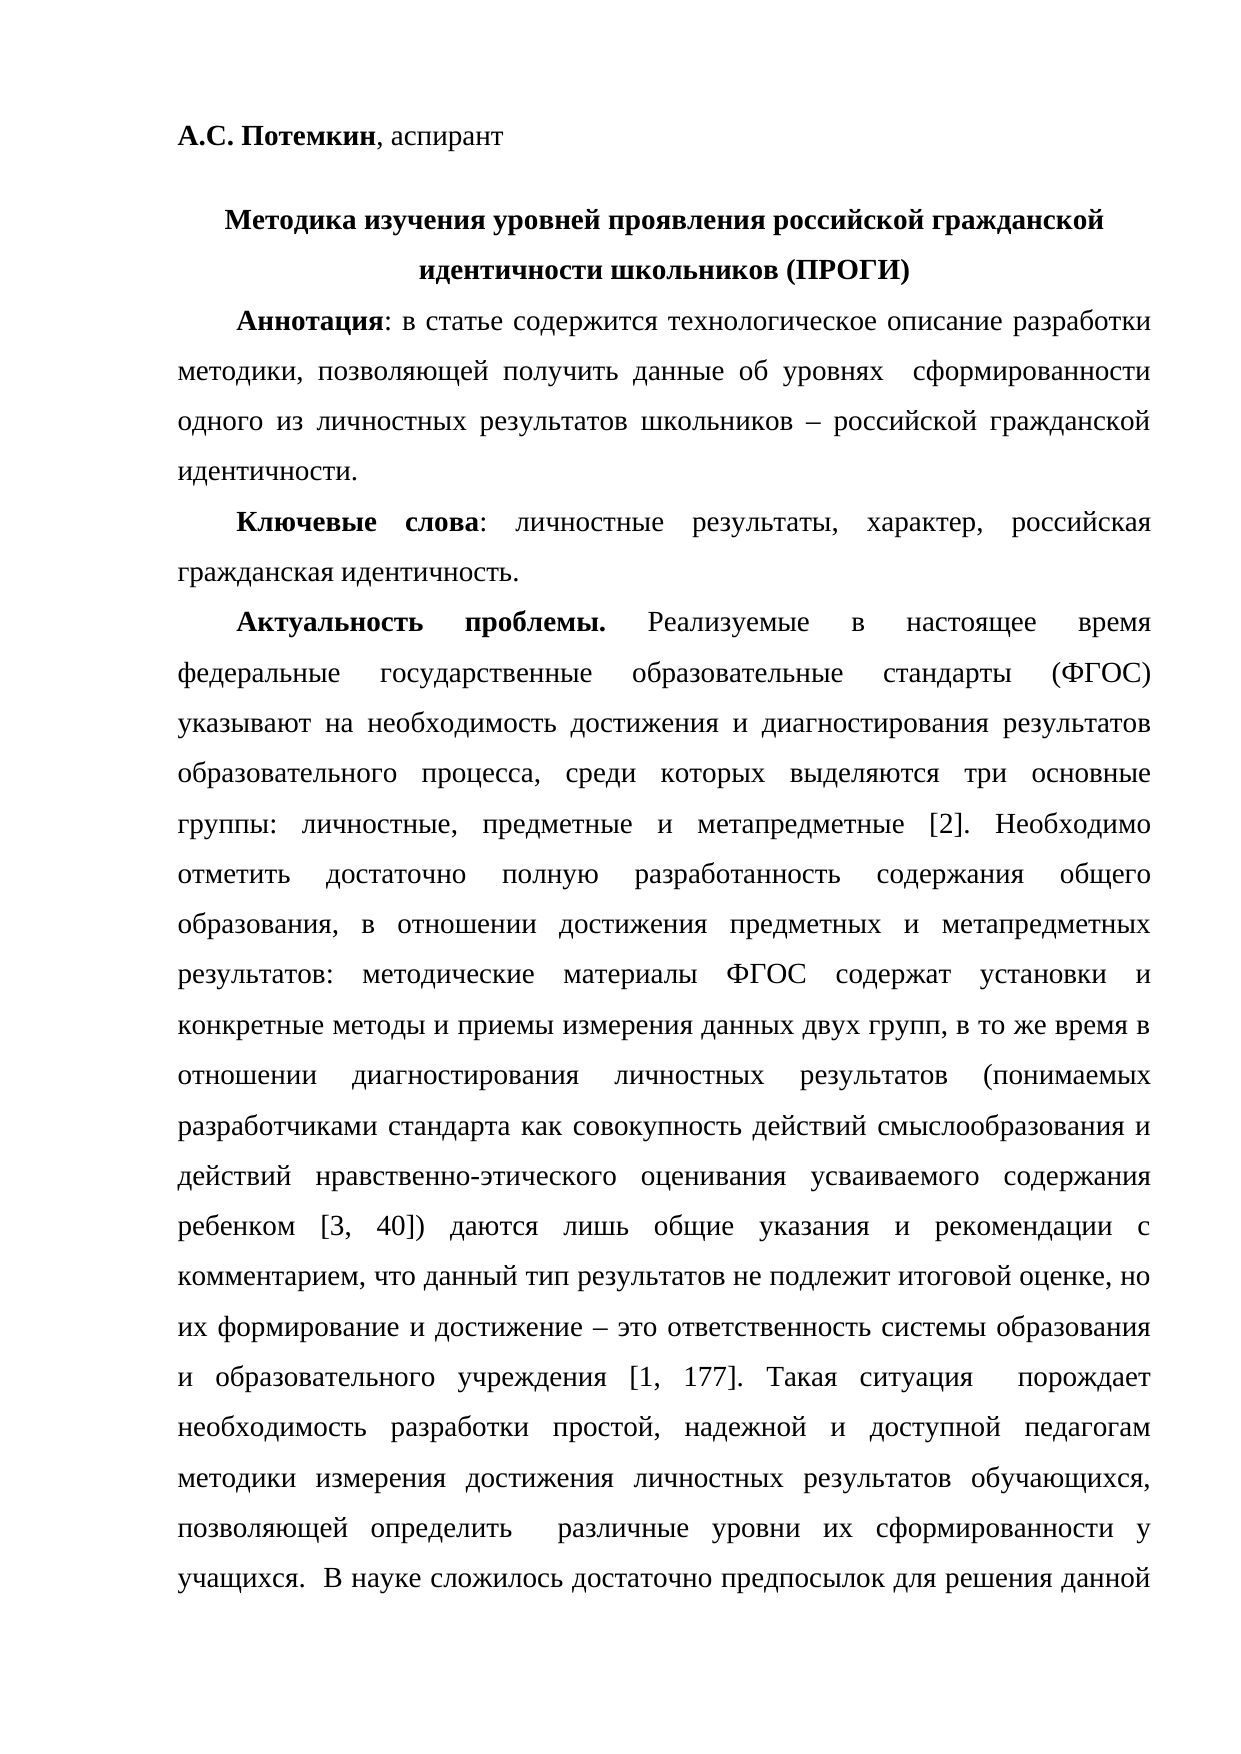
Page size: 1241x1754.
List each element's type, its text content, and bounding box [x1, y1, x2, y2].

text Ключевые слова: личностные результаты, характер, российская гражданская идентичность. [177, 504, 1152, 588]
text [177, 604, 1152, 1594]
text А.C. Потемкин, аспирант [177, 118, 1152, 152]
text Методика изучения уровней проявления российской гражданской идентичности школьников (ПРОГИ) [177, 202, 1152, 286]
text Аннотация: в статье содержится технологическое описание разработки методики, позволяющей получить данные об уровнях сформированности одного из личностных результатов школьников – российской гражданской идентичности. [177, 303, 1152, 487]
